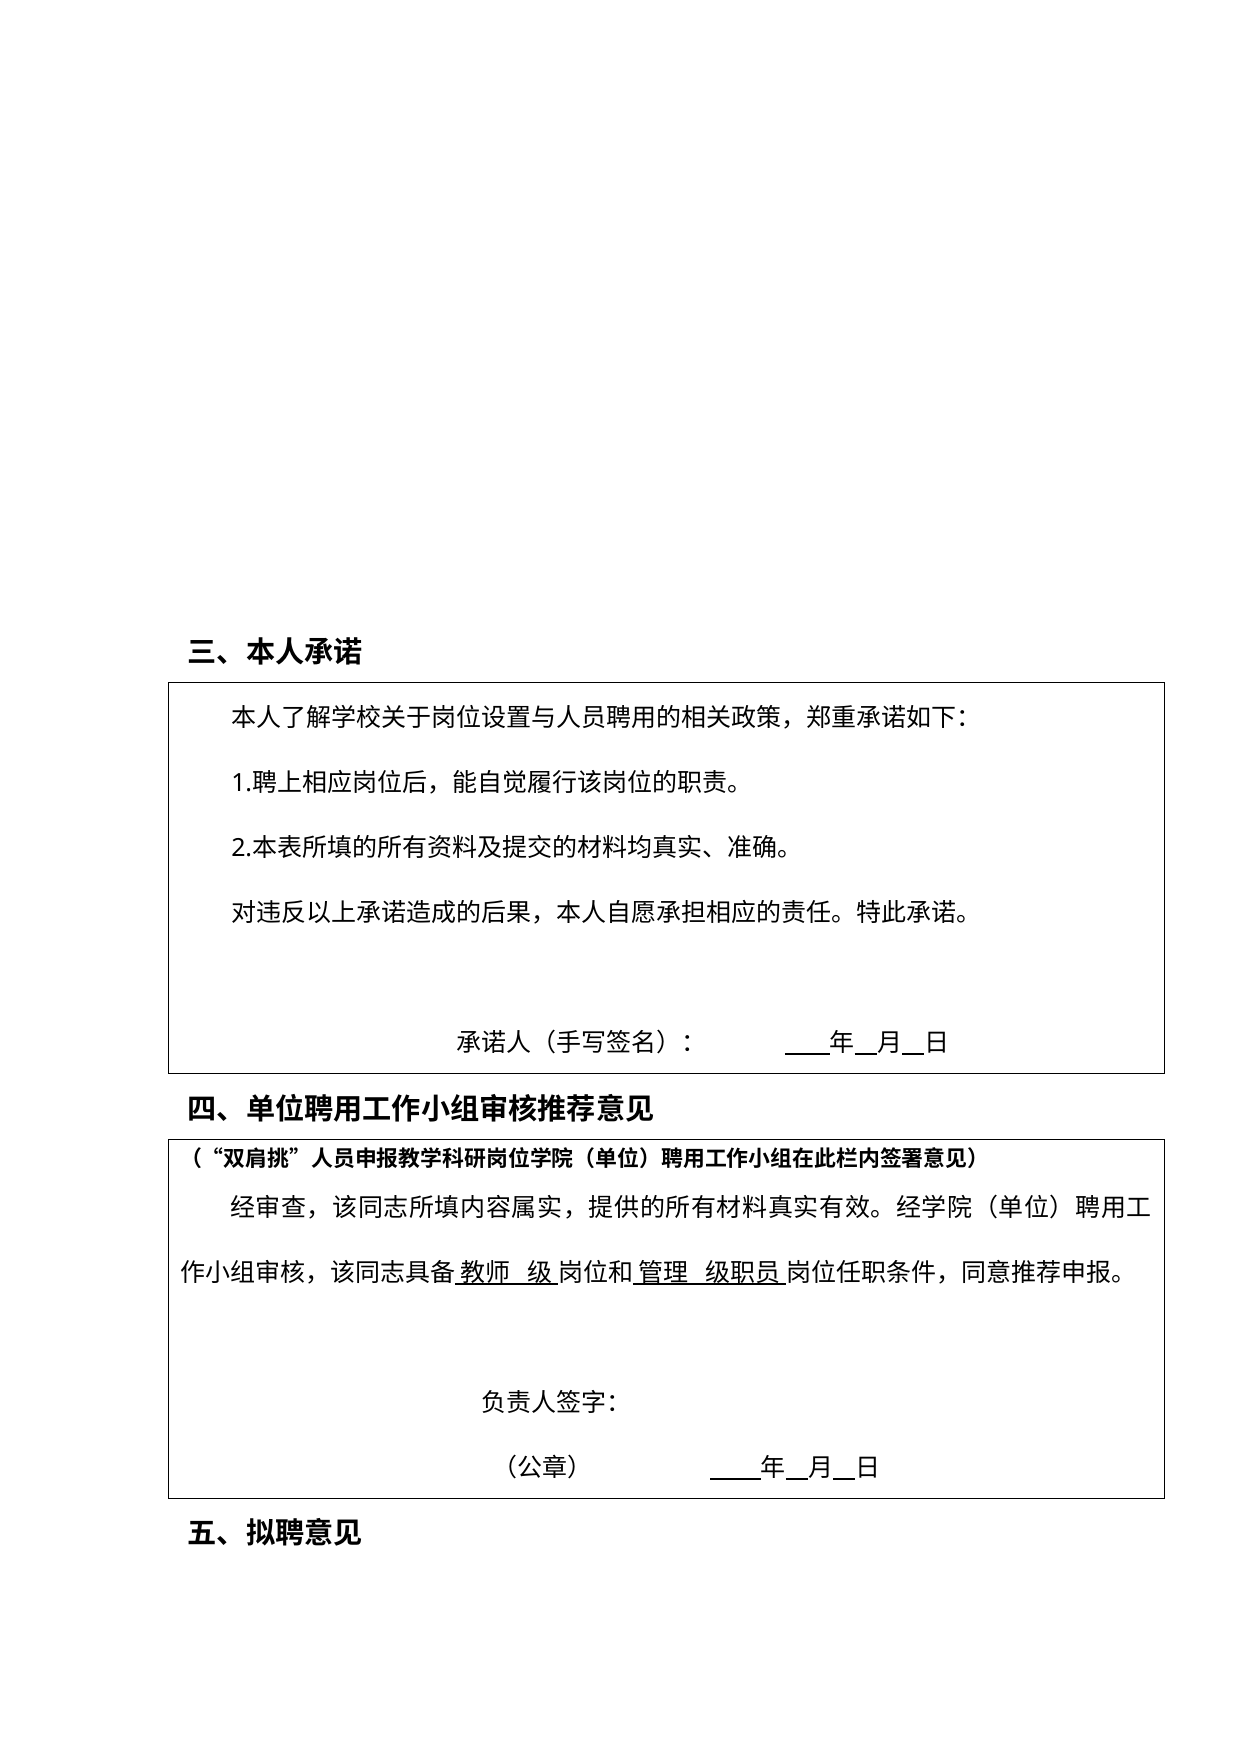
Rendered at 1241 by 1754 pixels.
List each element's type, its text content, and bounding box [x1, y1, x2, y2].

table_header （“双肩挑”人员申报教学科研岗位学院（单位）聘用工作小组在此栏内签署意见） 经审查，该同志所填内容属实，提供的所有材料真实有效。经学院（单位）聘用工作小组审核，该同志具备 教师 级 岗位和 管理 级职员 岗位任职条件，同意推荐申报。 负责人签字： （公章） 年 月 日 [169, 1140, 1164, 1498]
text 三、本人承诺 [187, 617, 1053, 682]
table_header 本人了解学校关于岗位设置与人员聘用的相关政策，郑重承诺如下： 1.聘上相应岗位后，能自觉履行该岗位的职责。 2.本表所填的所有资料及提交的材料均真实、准确。 对违反以上承诺造成的后果，本人自愿承担相应的责任。特此承诺。 承诺人（手写签名）： 年 月 日 [169, 683, 1164, 1073]
text 五、拟聘意见 [187, 1499, 1053, 1564]
text 四、单位聘用工作小组审核推荐意见 [187, 1074, 1053, 1139]
